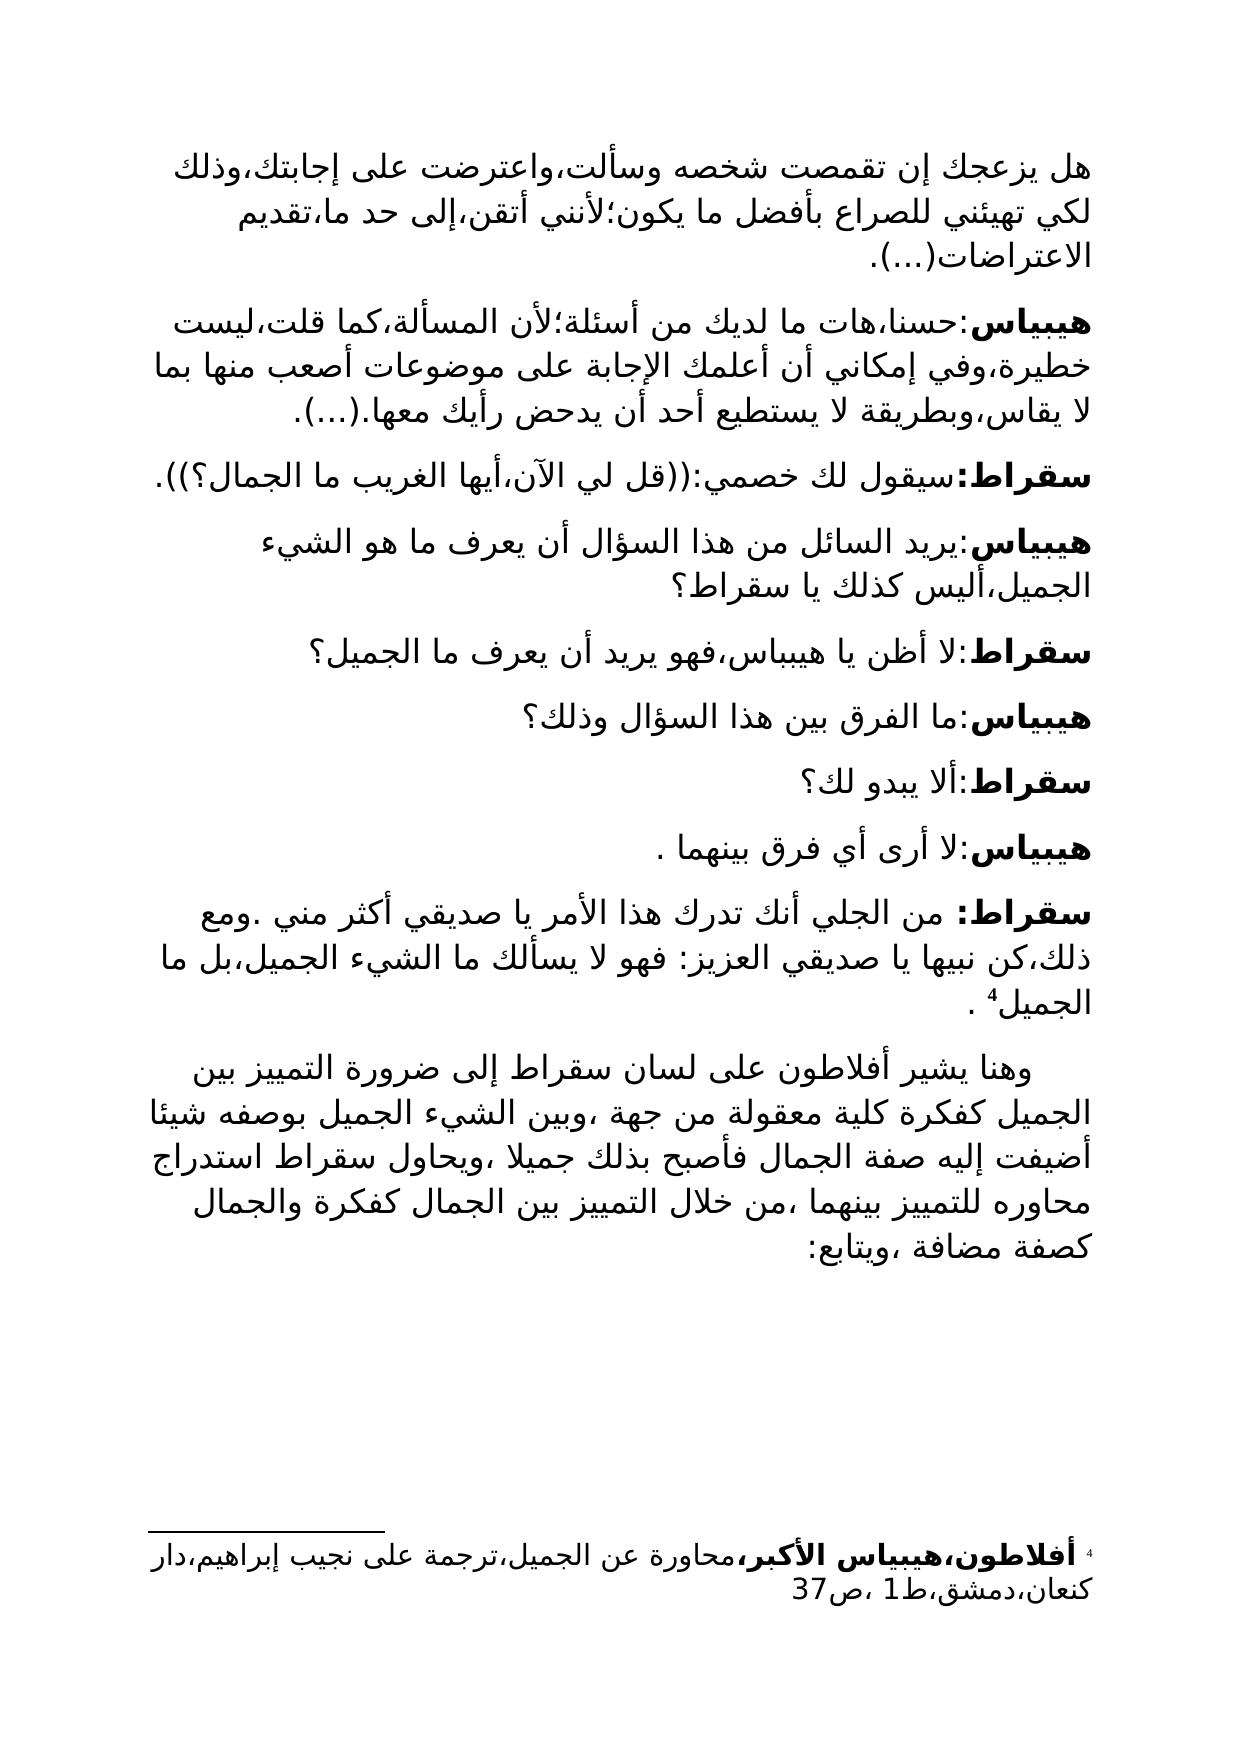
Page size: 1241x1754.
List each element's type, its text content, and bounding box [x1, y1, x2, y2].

text سقراط: من الجلي أنك تدرك هذا الأمر يا صديقي أكثر مني .ومع ذلك،كن نبيها يا صديقي العزيز: فهو لا يسألك ما الشيء الجميل،بل ما الجميل . [148, 894, 1093, 1022]
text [148, 148, 1093, 276]
text سقراط:لا أظن يا هيبباس،فهو يريد أن يعرف ما الجميل؟ [148, 632, 1093, 671]
text هيبياس:حسنا،هات ما لديك من أسئلة؛لأن المسألة،كما قلت،ليست خطيرة،وفي إمكاني أن أعلمك الإجابة على موضوعات أصعب منها بما لا يقاس،وبطريقة لا يستطيع أحد أن يدحض رأيك معها.(...). [148, 302, 1093, 430]
text وهنا يشير أفلاطون على لسان سقراط إلى ضرورة التمييز بين الجميل كفكرة كلية معقولة من جهة ،وبين الشيء الجميل بوصفه شيئا أضيفت إليه صفة الجمال فأصبح بذلك جميلا ،ويحاول سقراط استدراج محاوره للتمييز بينهما ،من خلال التمييز بين الجمال كفكرة والجمال كصفة مضافة ،ويتابع: [148, 1049, 1093, 1266]
text هيبياس:يريد السائل من هذا السؤال أن يعرف ما هو الشيء الجميل،أليس كذلك يا سقراط؟ [148, 522, 1093, 606]
text هيبياس:لا أرى أي فرق بينهما . [148, 828, 1093, 867]
text هيبياس:ما الفرق بين هذا السؤال وذلك؟ [148, 698, 1093, 736]
text سقراط:ألا يبدو لك؟ [148, 763, 1093, 802]
text سقراط:سيقول لك خصمي:((قل لي الآن،أيها الغريب ما الجمال؟)). [148, 457, 1093, 496]
